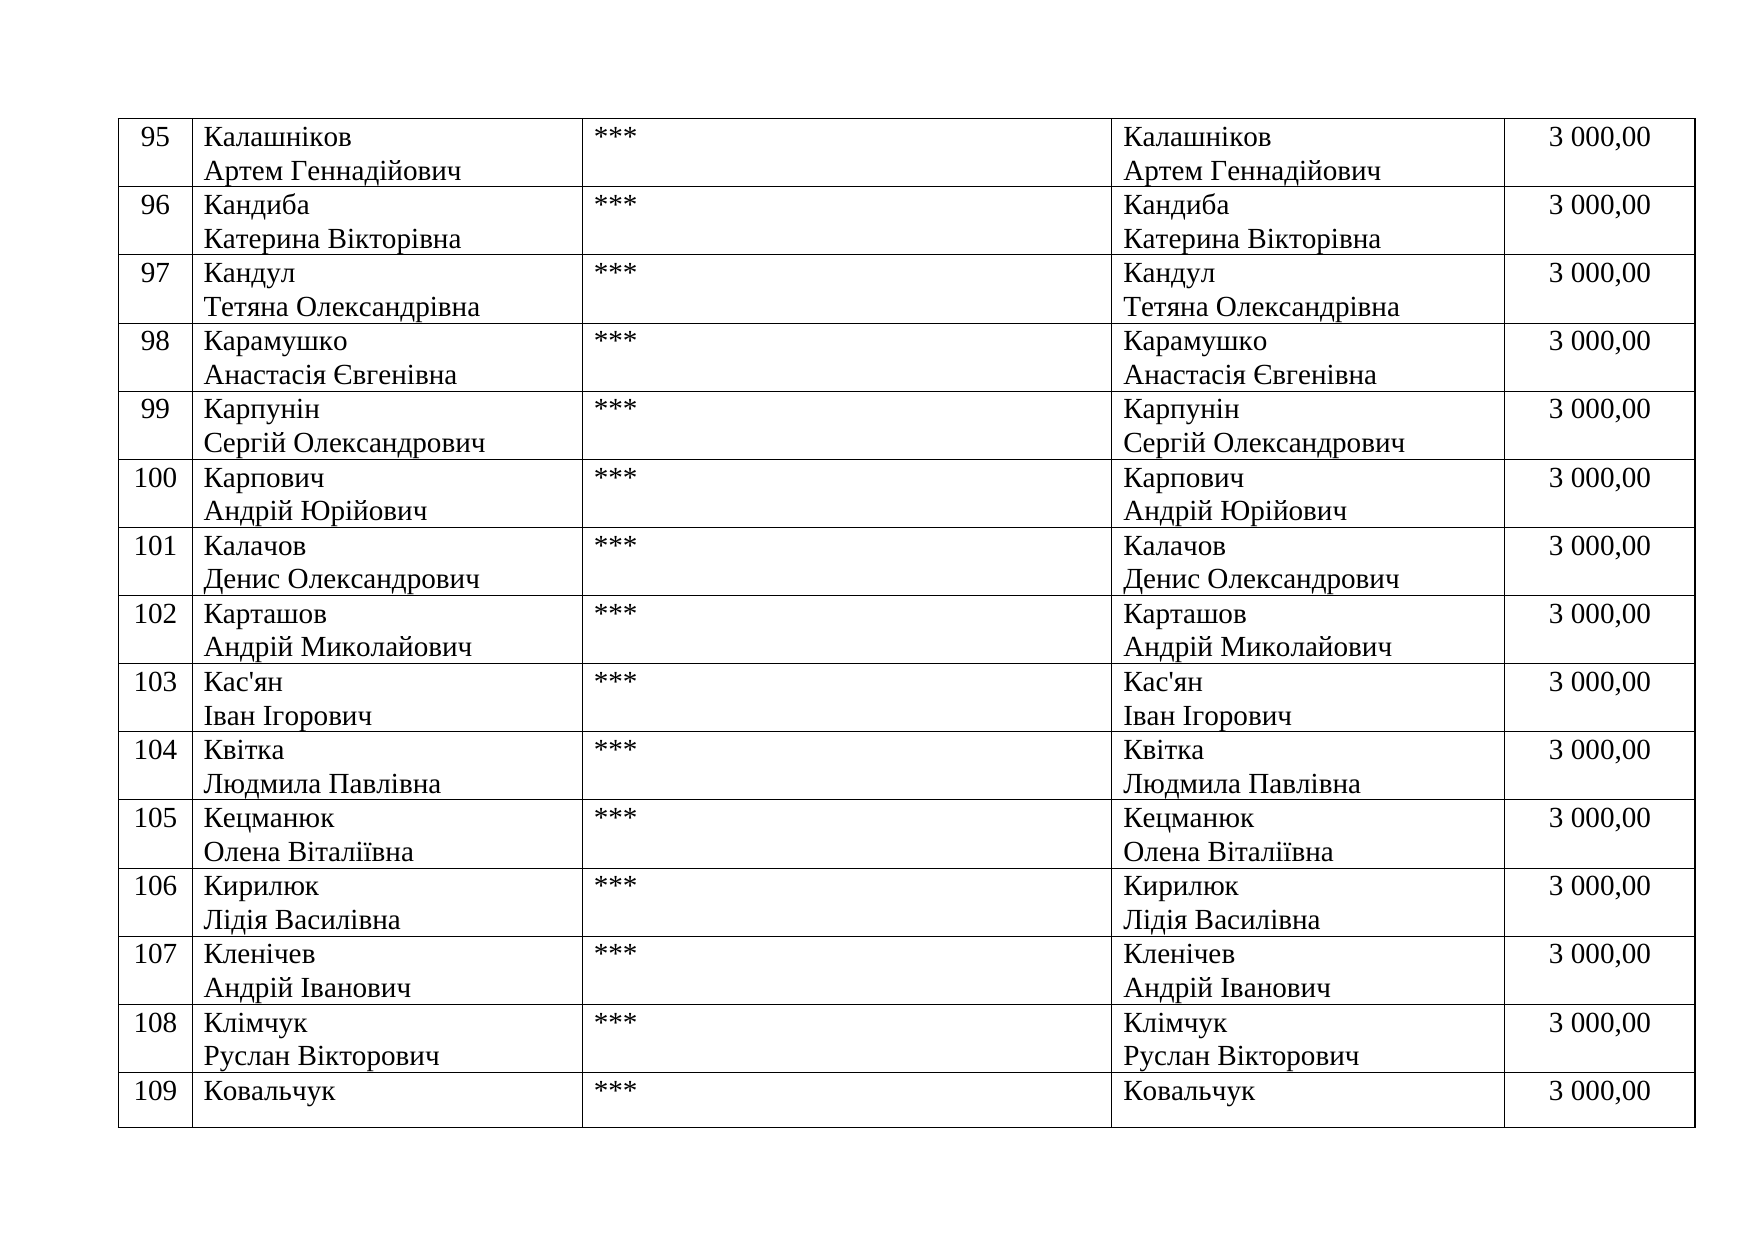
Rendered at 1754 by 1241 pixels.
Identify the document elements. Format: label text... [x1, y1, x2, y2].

table_cell 3 000,00 [1505, 1073, 1694, 1127]
table_cell Карпунін Сергій Олександрович [193, 392, 582, 459]
table_cell 3 000,00 [1505, 324, 1694, 391]
table_cell 98 [119, 324, 192, 391]
table_cell 3 000,00 [1505, 732, 1694, 799]
table_cell *** [583, 392, 1111, 459]
table_cell 3 000,00 [1505, 119, 1694, 186]
table_cell Калачов Денис Олександрович [193, 528, 582, 595]
table_cell 100 [119, 460, 192, 527]
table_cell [193, 1073, 582, 1127]
table_cell Кандиба Катерина Вікторівна [193, 187, 582, 254]
table_cell 107 [119, 937, 192, 1004]
table_cell *** [583, 664, 1111, 731]
table_cell 3 000,00 [1505, 937, 1694, 1004]
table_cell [1112, 1073, 1504, 1127]
table_cell 3 000,00 [1505, 392, 1694, 459]
table_cell Карташов Андрій Миколайович [1112, 596, 1504, 663]
table_cell Квітка Людмила Павлівна [1112, 732, 1504, 799]
table_cell Кирилюк Лідія Василівна [1112, 869, 1504, 936]
table_cell Калачов Денис Олександрович [1112, 528, 1504, 595]
table_cell Карпович Андрій Юрійович [1112, 460, 1504, 527]
table_cell 3 000,00 [1505, 869, 1694, 936]
table_cell Кецманюк Олена Віталіївна [1112, 800, 1504, 867]
table_cell Кирилюк Лідія Василівна [193, 869, 582, 936]
table_cell *** [583, 187, 1111, 254]
table_cell 3 000,00 [1505, 460, 1694, 527]
table_cell Кандул Тетяна Олександрівна [1112, 255, 1504, 322]
table_cell 104 [119, 732, 192, 799]
table_cell 103 [119, 664, 192, 731]
table_cell 102 [119, 596, 192, 663]
table_cell 3 000,00 [1505, 800, 1694, 867]
table_cell Карамушко Анастасія Євгенівна [1112, 324, 1504, 391]
table_cell 3 000,00 [1505, 255, 1694, 322]
table_cell Клімчук Руслан Вікторович [193, 1005, 582, 1072]
table_cell 3 000,00 [1505, 1005, 1694, 1072]
table_cell *** [583, 324, 1111, 391]
table_cell Карпунін Сергій Олександрович [1112, 392, 1504, 459]
table_cell Квітка Людмила Павлівна [193, 732, 582, 799]
table_cell Кас'ян Іван Ігорович [1112, 664, 1504, 731]
table_cell 101 [119, 528, 192, 595]
table_cell 3 000,00 [1505, 596, 1694, 663]
table_cell Калашніков Артем Геннадійович [193, 119, 582, 186]
table_cell Кандиба Катерина Вікторівна [1112, 187, 1504, 254]
table_cell *** [583, 732, 1111, 799]
table_cell *** [583, 596, 1111, 663]
table_cell Калашніков Артем Геннадійович [1112, 119, 1504, 186]
table_cell 3 000,00 [1505, 664, 1694, 731]
table_cell *** [583, 119, 1111, 186]
table_cell 109 [119, 1073, 192, 1127]
table_cell Клімчук Руслан Вікторович [1112, 1005, 1504, 1072]
table_cell *** [583, 937, 1111, 1004]
table_cell 96 [119, 187, 192, 254]
table_cell 95 [119, 119, 192, 186]
table_cell Кленічев Андрій Іванович [1112, 937, 1504, 1004]
table_cell *** [583, 460, 1111, 527]
table_cell 105 [119, 800, 192, 867]
table_cell Кандул Тетяна Олександрівна [193, 255, 582, 322]
table_cell 3 000,00 [1505, 528, 1694, 595]
table_cell 108 [119, 1005, 192, 1072]
table_cell *** [583, 528, 1111, 595]
table_cell *** [583, 255, 1111, 322]
table_cell *** [583, 1073, 1111, 1127]
table_cell Кленічев Андрій Іванович [193, 937, 582, 1004]
table_cell 99 [119, 392, 192, 459]
table_cell *** [583, 1005, 1111, 1072]
table_cell Карташов Андрій Миколайович [193, 596, 582, 663]
table_cell *** [583, 800, 1111, 867]
table_cell 3 000,00 [1505, 187, 1694, 254]
table_cell 106 [119, 869, 192, 936]
table_cell Карпович Андрій Юрійович [193, 460, 582, 527]
table_cell *** [583, 869, 1111, 936]
table_cell Кас'ян Іван Ігорович [193, 664, 582, 731]
table_cell Карамушко Анастасія Євгенівна [193, 324, 582, 391]
table_cell 97 [119, 255, 192, 322]
table_cell Кецманюк Олена Віталіївна [193, 800, 582, 867]
